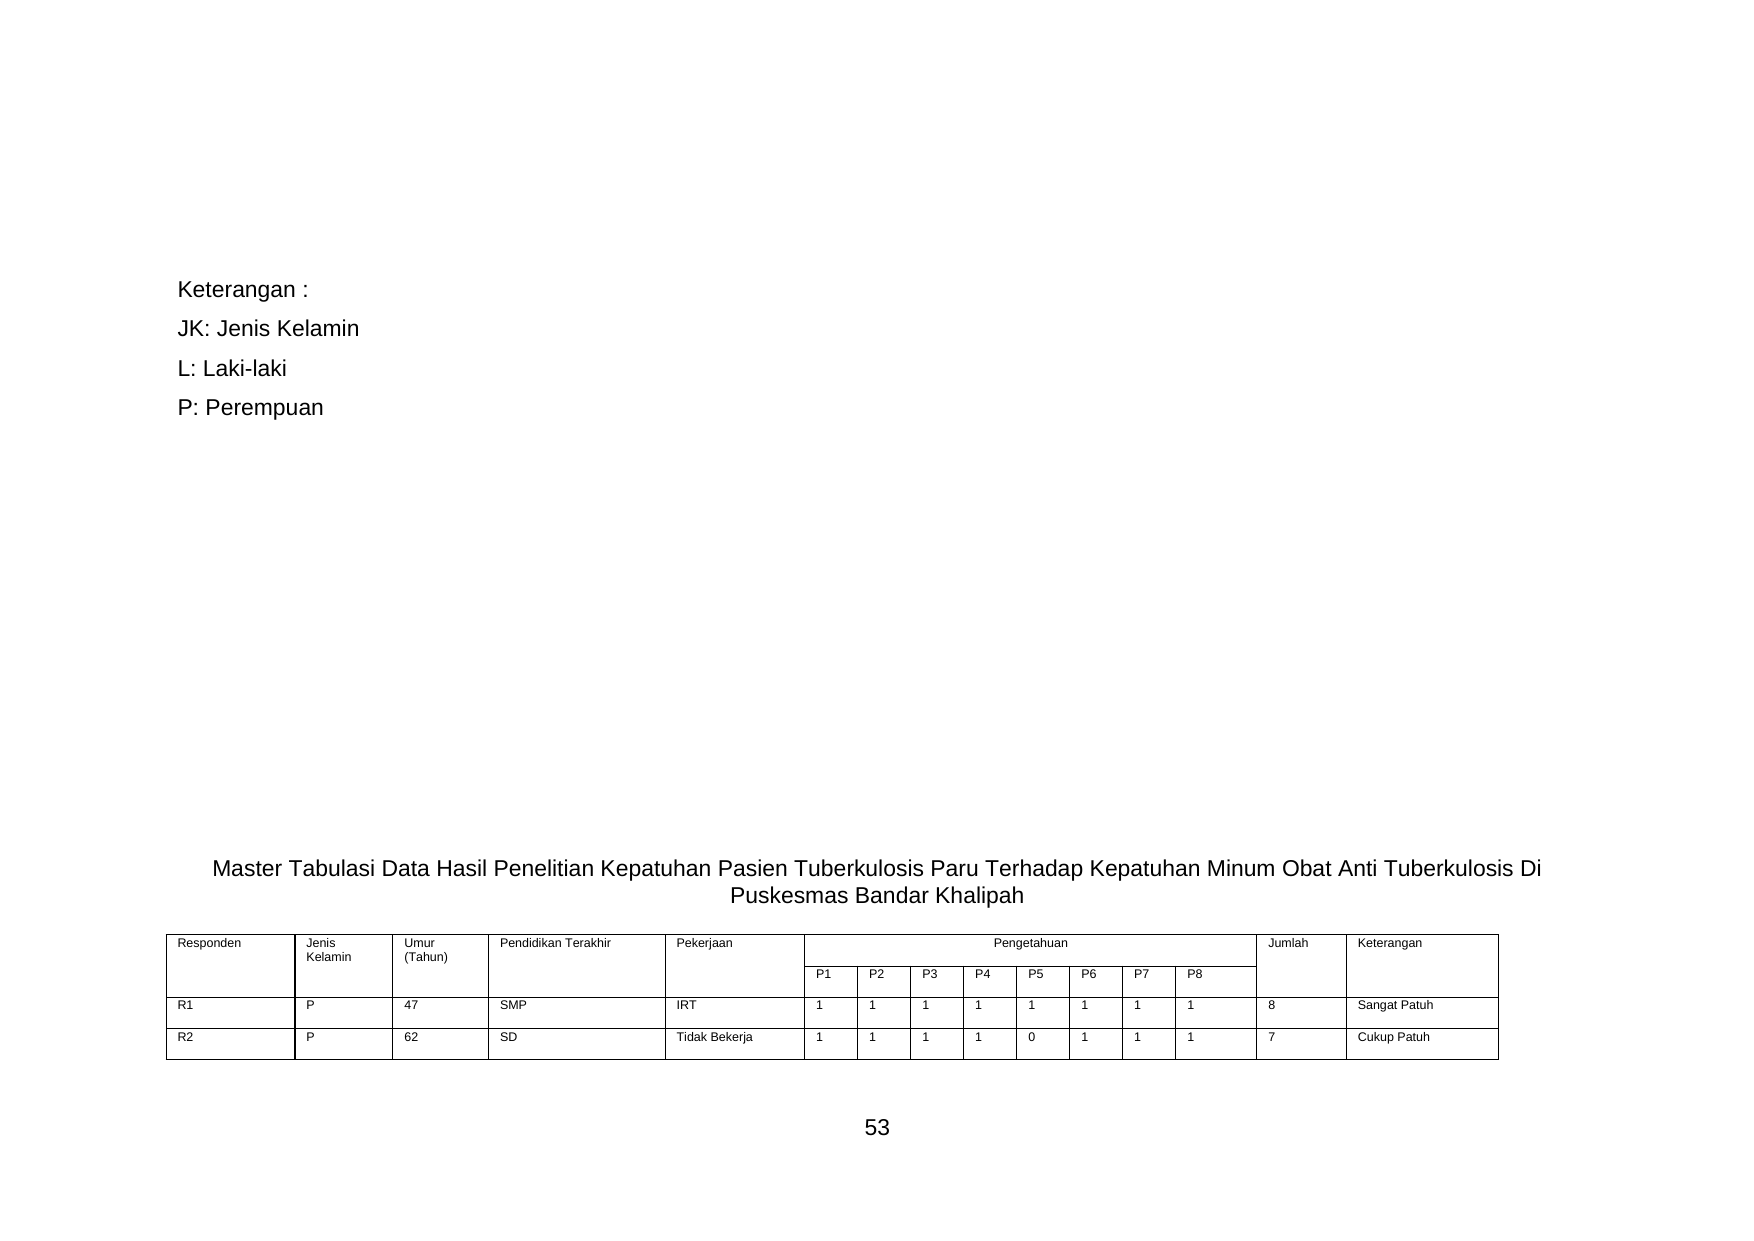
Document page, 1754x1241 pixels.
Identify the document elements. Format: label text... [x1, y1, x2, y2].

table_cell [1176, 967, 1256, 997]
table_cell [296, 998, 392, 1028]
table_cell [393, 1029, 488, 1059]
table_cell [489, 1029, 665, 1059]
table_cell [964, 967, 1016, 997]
text JK: Jenis Kelamin [177, 315, 1577, 342]
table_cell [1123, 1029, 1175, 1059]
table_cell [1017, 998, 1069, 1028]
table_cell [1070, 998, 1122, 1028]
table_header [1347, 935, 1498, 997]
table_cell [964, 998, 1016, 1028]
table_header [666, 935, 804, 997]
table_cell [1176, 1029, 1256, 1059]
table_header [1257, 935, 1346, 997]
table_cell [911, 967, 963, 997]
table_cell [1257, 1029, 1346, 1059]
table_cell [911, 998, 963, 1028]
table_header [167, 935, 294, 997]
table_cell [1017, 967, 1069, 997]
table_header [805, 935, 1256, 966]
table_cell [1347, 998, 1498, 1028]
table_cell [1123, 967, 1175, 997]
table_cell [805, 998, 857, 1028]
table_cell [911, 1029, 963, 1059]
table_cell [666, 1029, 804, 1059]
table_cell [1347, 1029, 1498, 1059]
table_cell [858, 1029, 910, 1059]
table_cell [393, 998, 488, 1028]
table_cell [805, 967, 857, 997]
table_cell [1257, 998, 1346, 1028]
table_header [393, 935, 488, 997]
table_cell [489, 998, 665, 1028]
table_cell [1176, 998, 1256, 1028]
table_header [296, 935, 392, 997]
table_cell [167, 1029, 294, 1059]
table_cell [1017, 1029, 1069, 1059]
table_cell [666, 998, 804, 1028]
text L: Laki-laki [177, 355, 1577, 381]
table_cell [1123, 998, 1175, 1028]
text P: Perempuan [177, 394, 1577, 421]
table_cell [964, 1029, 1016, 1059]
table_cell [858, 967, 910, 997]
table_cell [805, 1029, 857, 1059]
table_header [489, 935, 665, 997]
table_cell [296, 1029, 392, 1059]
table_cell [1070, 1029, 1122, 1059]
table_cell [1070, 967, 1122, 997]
text Keterangan : [177, 276, 1577, 302]
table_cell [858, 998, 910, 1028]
text Master Tabulasi Data Hasil Penelitian Kepatuhan Pasien Tuberkulosis Paru Terhadap Kepatuhan Minum Obat Anti Tuberkulosis Di Puskesmas Bandar Khalipah [177, 855, 1577, 908]
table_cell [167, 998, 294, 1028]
